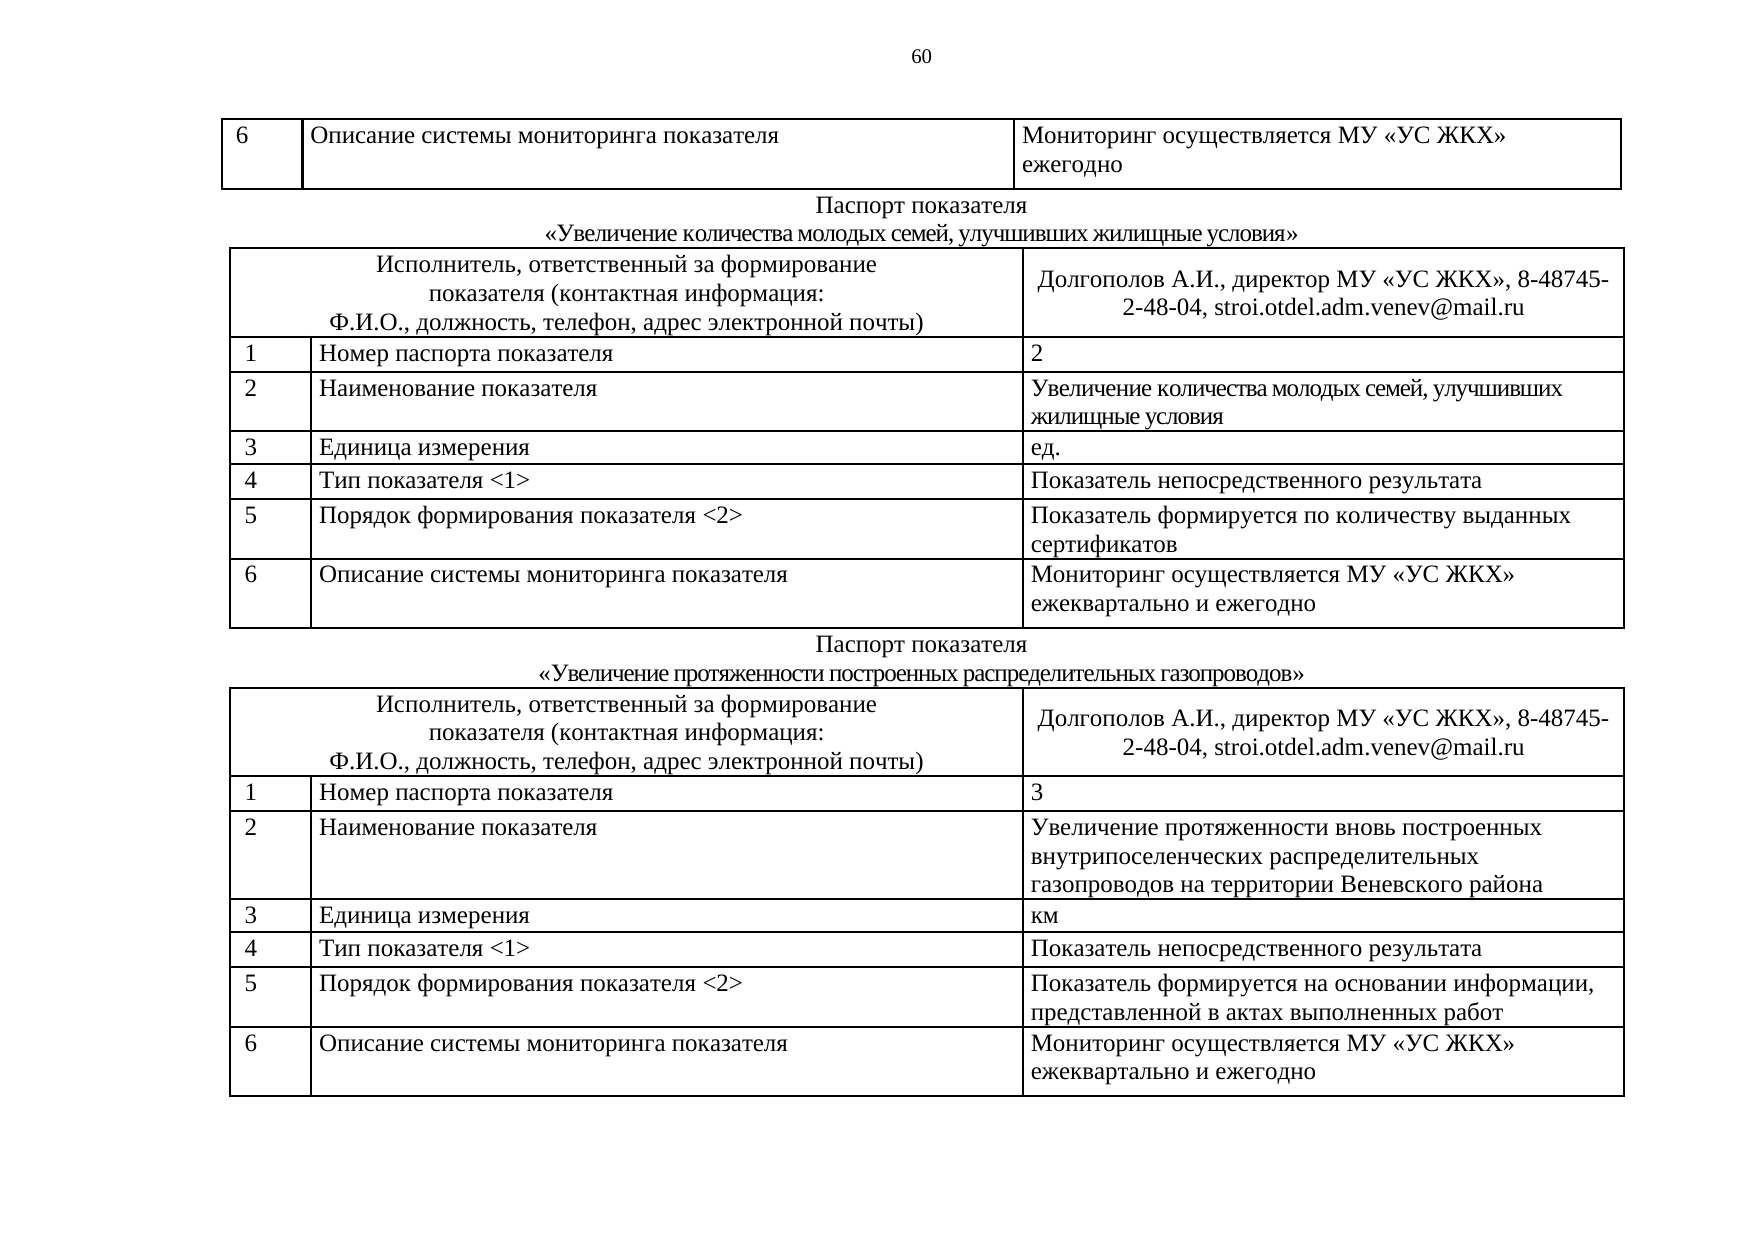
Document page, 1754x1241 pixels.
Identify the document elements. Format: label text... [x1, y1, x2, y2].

text Паспорт показателя [177, 190, 1665, 218]
table_cell 5 [231, 968, 310, 1026]
table_cell Увеличение протяженности вновь построенных внутрипоселенческих распределительных газопроводов на территории Веневского района [1024, 812, 1623, 898]
table_cell 6 [231, 1028, 310, 1095]
table_cell Описание системы мониторинга показателя [304, 120, 1013, 188]
table_cell 3 [1024, 777, 1623, 810]
table_header Долгополов А.И., директор МУ «УС ЖКХ», 8-48745-2-48-04, stroi.otdel.adm.venev@mail.ru [1024, 689, 1623, 775]
table_cell 2 [231, 812, 310, 898]
table_cell Номер паспорта показателя [312, 777, 1022, 810]
table_cell 1 [231, 338, 310, 371]
text «Увеличение протяженности построенных распределительных газопроводов» [177, 658, 1665, 687]
table_cell 6 [223, 120, 301, 188]
table_header Исполнитель, ответственный за формирование показателя (контактная информация: Ф.И.О., должность, телефон, адрес электронной почты) [231, 249, 1022, 336]
table_cell Тип показателя <1> [312, 465, 1022, 498]
table_cell 3 [231, 432, 310, 463]
text Паспорт показателя [177, 629, 1665, 658]
table_cell Показатель формируется по количеству выданных сертификатов [1024, 500, 1623, 557]
table_cell Увеличение количества молодых семей, улучшивших жилищные условия [1024, 373, 1623, 430]
table_cell Порядок формирования показателя <2> [312, 968, 1022, 1026]
table_cell 2 [1024, 338, 1623, 371]
table_cell 5 [231, 500, 310, 557]
table_cell Тип показателя <1> [312, 933, 1022, 966]
text «Увеличение количества молодых семей, улучшивших жилищные условия» [177, 218, 1665, 247]
table_cell Наименование показателя [312, 373, 1022, 430]
table_header Исполнитель, ответственный за формирование показателя (контактная информация: Ф.И.О., должность, телефон, адрес электронной почты) [231, 689, 1022, 775]
table_cell Мониторинг осуществляется МУ «УС ЖКХ» ежегодно [1015, 120, 1620, 188]
table_cell Наименование показателя [312, 812, 1022, 898]
table_cell ед. [1024, 432, 1623, 463]
table_cell Мониторинг осуществляется МУ «УС ЖКХ» ежеквартально и ежегодно [1024, 560, 1623, 627]
table_cell Единица измерения [312, 900, 1022, 931]
table_cell Порядок формирования показателя <2> [312, 500, 1022, 557]
table_cell 4 [231, 933, 310, 966]
table_cell Описание системы мониторинга показателя [312, 560, 1022, 627]
table_cell Единица измерения [312, 432, 1022, 463]
table_cell Показатель непосредственного результата [1024, 933, 1623, 966]
table_cell 4 [231, 465, 310, 498]
table_cell Показатель формируется на основании информации, представленной в актах выполненных работ [1024, 968, 1623, 1026]
table_cell Описание системы мониторинга показателя [312, 1028, 1022, 1095]
table_header Долгополов А.И., директор МУ «УС ЖКХ», 8-48745-2-48-04, stroi.otdel.adm.venev@mail.ru [1024, 249, 1623, 336]
table_cell Номер паспорта показателя [312, 338, 1022, 371]
table_cell км [1024, 900, 1623, 931]
table_cell Показатель непосредственного результата [1024, 465, 1623, 498]
table_cell Мониторинг осуществляется МУ «УС ЖКХ» ежеквартально и ежегодно [1024, 1028, 1623, 1095]
table_cell 3 [231, 900, 310, 931]
table_cell 2 [231, 373, 310, 430]
table_cell 1 [231, 777, 310, 810]
table_cell 6 [231, 560, 310, 627]
